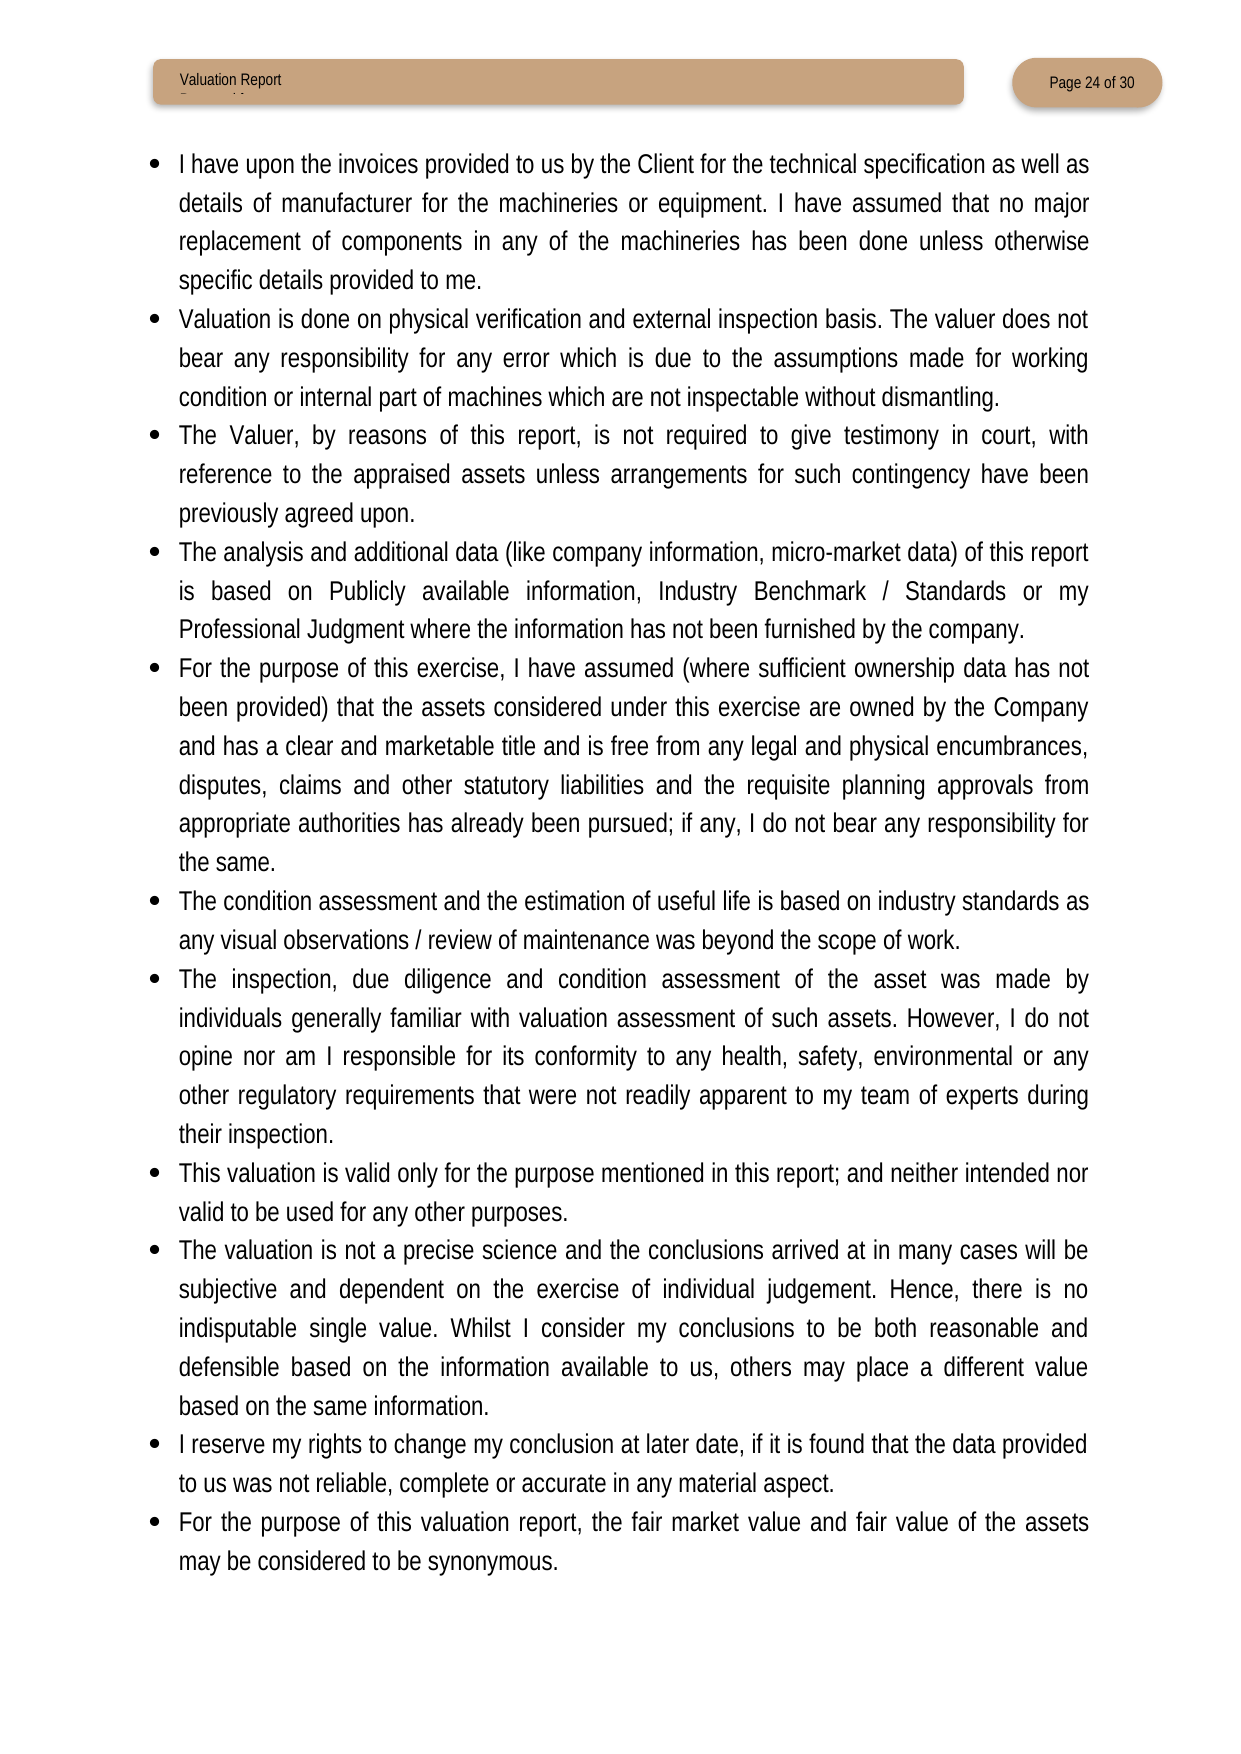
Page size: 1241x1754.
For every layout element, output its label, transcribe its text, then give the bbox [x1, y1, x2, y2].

list Valuation is done on physical verification and external inspection basis. The valuer does not bear any responsibility for any error which is due to the assumptions made for working condition or internal part of machines which are not inspectable without dismantling. [150, 303, 1090, 412]
list For the purpose of this exercise, I have assumed (where sufficient ownership data has not been provided) that the assets considered under this exercise are owned by the Company and has a clear and marketable title and is free from any legal and physical encumbrances, disputes, claims and other statutory liabilities and the requisite planning approvals from appropriate authorities has already been pursued; if any, I do not bear any responsibility for the same. [150, 652, 1090, 877]
list The inspection, due diligence and condition assessment of the asset was made by individuals generally familiar with valuation assessment of such assets. However, I do not opine nor am I responsible for its conformity to any health, safety, environmental or any other regulatory requirements that were not readily apparent to my team of experts during their inspection. [150, 963, 1090, 1149]
list I have upon the invoices provided to us by the Client for the technical specification as well as details of manufacturer for the machineries or equipment. I have assumed that no major replacement of components in any of the machineries has been done unless otherwise specific details provided to me. [150, 148, 1090, 295]
list The valuation is not a precise science and the conclusions arrived at in many cases will be subjective and dependent on the exercise of individual judgement. Hence, there is no indisputable single value. Whilst I consider my conclusions to be both reasonable and defensible based on the information available to us, others may place a different value based on the same information. [150, 1234, 1090, 1421]
list The Valuer, by reasons of this report, is not required to give testimony in court, with reference to the appraised assets unless arrangements for such contingency have been previously agreed upon. [150, 419, 1090, 528]
list The analysis and additional data (like company information, micro-market data) of this report is based on Publicly available information, Industry Benchmark / Standards or my Professional Judgment where the information has not been furnished by the company. [150, 536, 1090, 644]
list This valuation is valid only for the purpose mentioned in this report; and neither intended nor valid to be used for any other purposes. [150, 1157, 1090, 1227]
list The condition assessment and the estimation of useful life is based on industry standards as any visual observations / review of maintenance was beyond the scope of work. [150, 885, 1090, 955]
list For the purpose of this valuation report, the fair market value and fair value of the assets may be considered to be synonymous. [150, 1506, 1090, 1576]
list I reserve my rights to change my conclusion at later date, if it is found that the data provided to us was not reliable, complete or accurate in any material aspect. [150, 1428, 1090, 1498]
